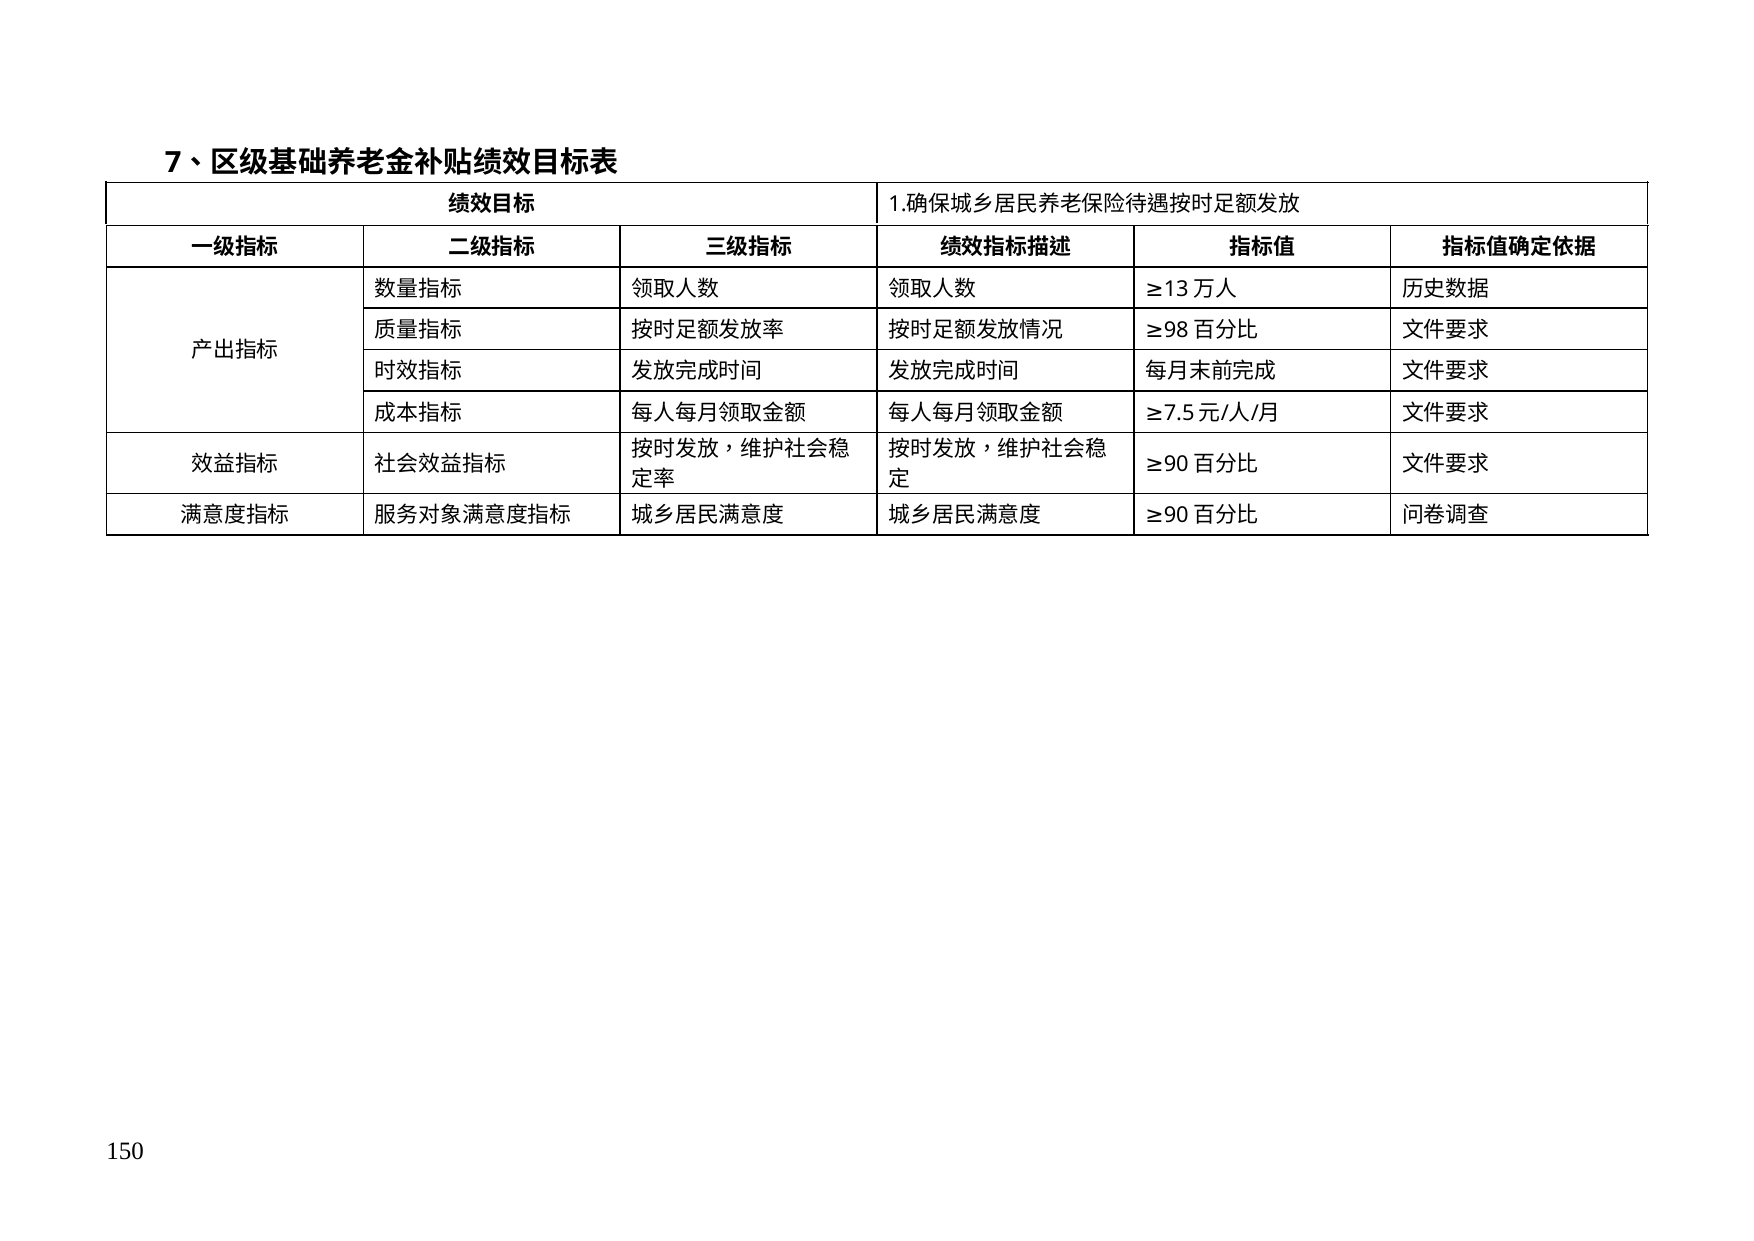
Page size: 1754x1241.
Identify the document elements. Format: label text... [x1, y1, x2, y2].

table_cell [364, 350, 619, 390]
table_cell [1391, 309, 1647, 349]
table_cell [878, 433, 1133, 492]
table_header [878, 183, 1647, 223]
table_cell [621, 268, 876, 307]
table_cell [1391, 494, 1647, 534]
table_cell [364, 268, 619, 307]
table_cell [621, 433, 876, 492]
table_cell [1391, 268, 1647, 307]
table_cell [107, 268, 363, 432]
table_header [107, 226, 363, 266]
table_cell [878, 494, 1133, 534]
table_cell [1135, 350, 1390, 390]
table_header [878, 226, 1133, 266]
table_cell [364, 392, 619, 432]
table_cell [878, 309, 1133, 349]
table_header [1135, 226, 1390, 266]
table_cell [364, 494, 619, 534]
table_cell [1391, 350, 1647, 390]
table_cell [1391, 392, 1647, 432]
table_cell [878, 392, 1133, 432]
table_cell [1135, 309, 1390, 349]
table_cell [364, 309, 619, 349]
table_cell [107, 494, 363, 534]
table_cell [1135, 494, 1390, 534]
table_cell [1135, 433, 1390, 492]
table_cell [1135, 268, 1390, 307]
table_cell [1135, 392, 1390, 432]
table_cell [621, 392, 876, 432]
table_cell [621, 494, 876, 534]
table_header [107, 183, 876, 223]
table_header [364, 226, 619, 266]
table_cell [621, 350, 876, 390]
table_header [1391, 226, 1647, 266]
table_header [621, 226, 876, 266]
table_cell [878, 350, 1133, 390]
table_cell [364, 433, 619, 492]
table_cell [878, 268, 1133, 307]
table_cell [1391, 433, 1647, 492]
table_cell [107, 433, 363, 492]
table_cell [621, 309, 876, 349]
text 7、区级基础养老金补贴绩效目标表 [106, 142, 1648, 181]
